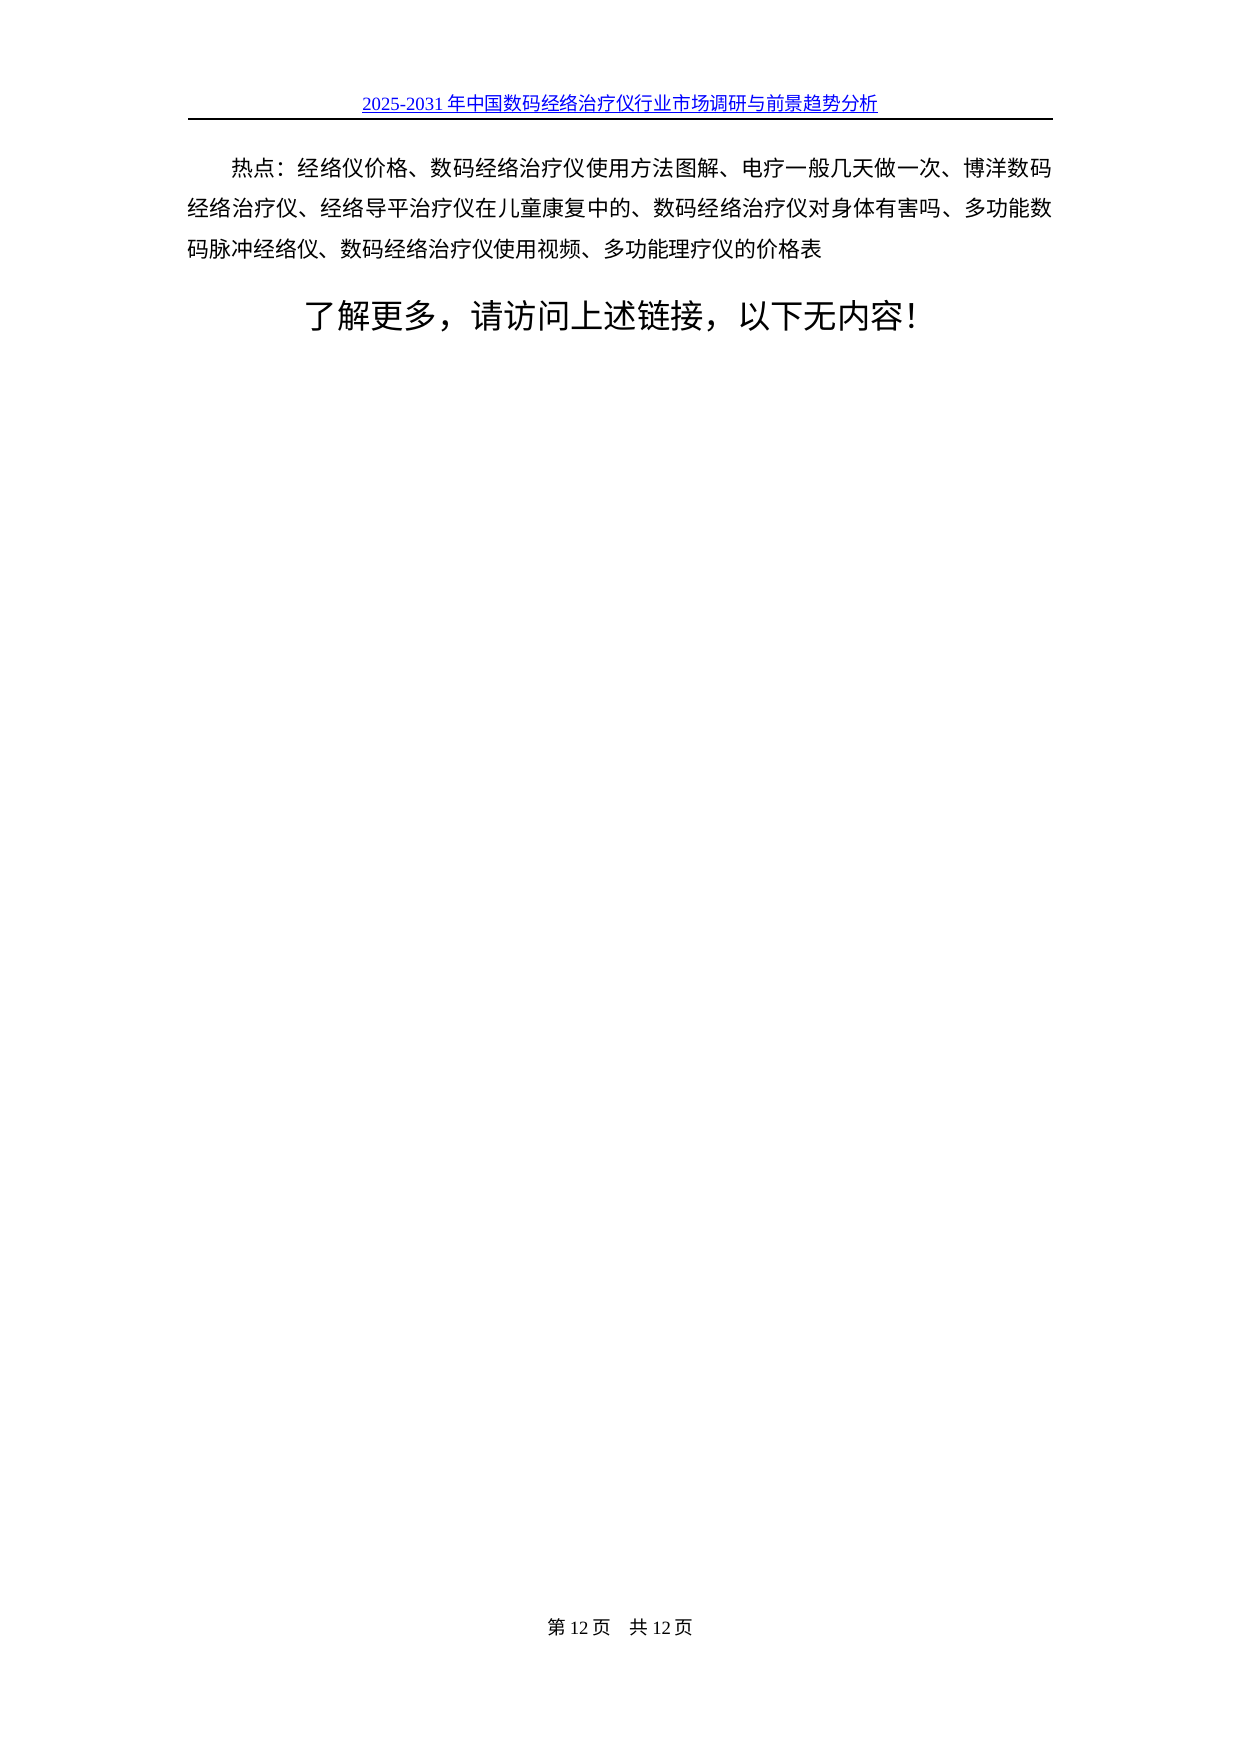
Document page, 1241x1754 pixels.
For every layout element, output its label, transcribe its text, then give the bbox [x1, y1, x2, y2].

text 热点：经络仪价格、数码经络治疗仪使用方法图解、电疗一般几天做一次、博洋数码经络治疗仪、经络导平治疗仪在儿童康复中的、数码经络治疗仪对身体有害吗、多功能数码脉冲经络仪、数码经络治疗仪使用视频、多功能理疗仪的价格表 [187, 150, 1053, 264]
title 了解更多，请访问上述链接，以下无内容！ [187, 282, 1053, 347]
